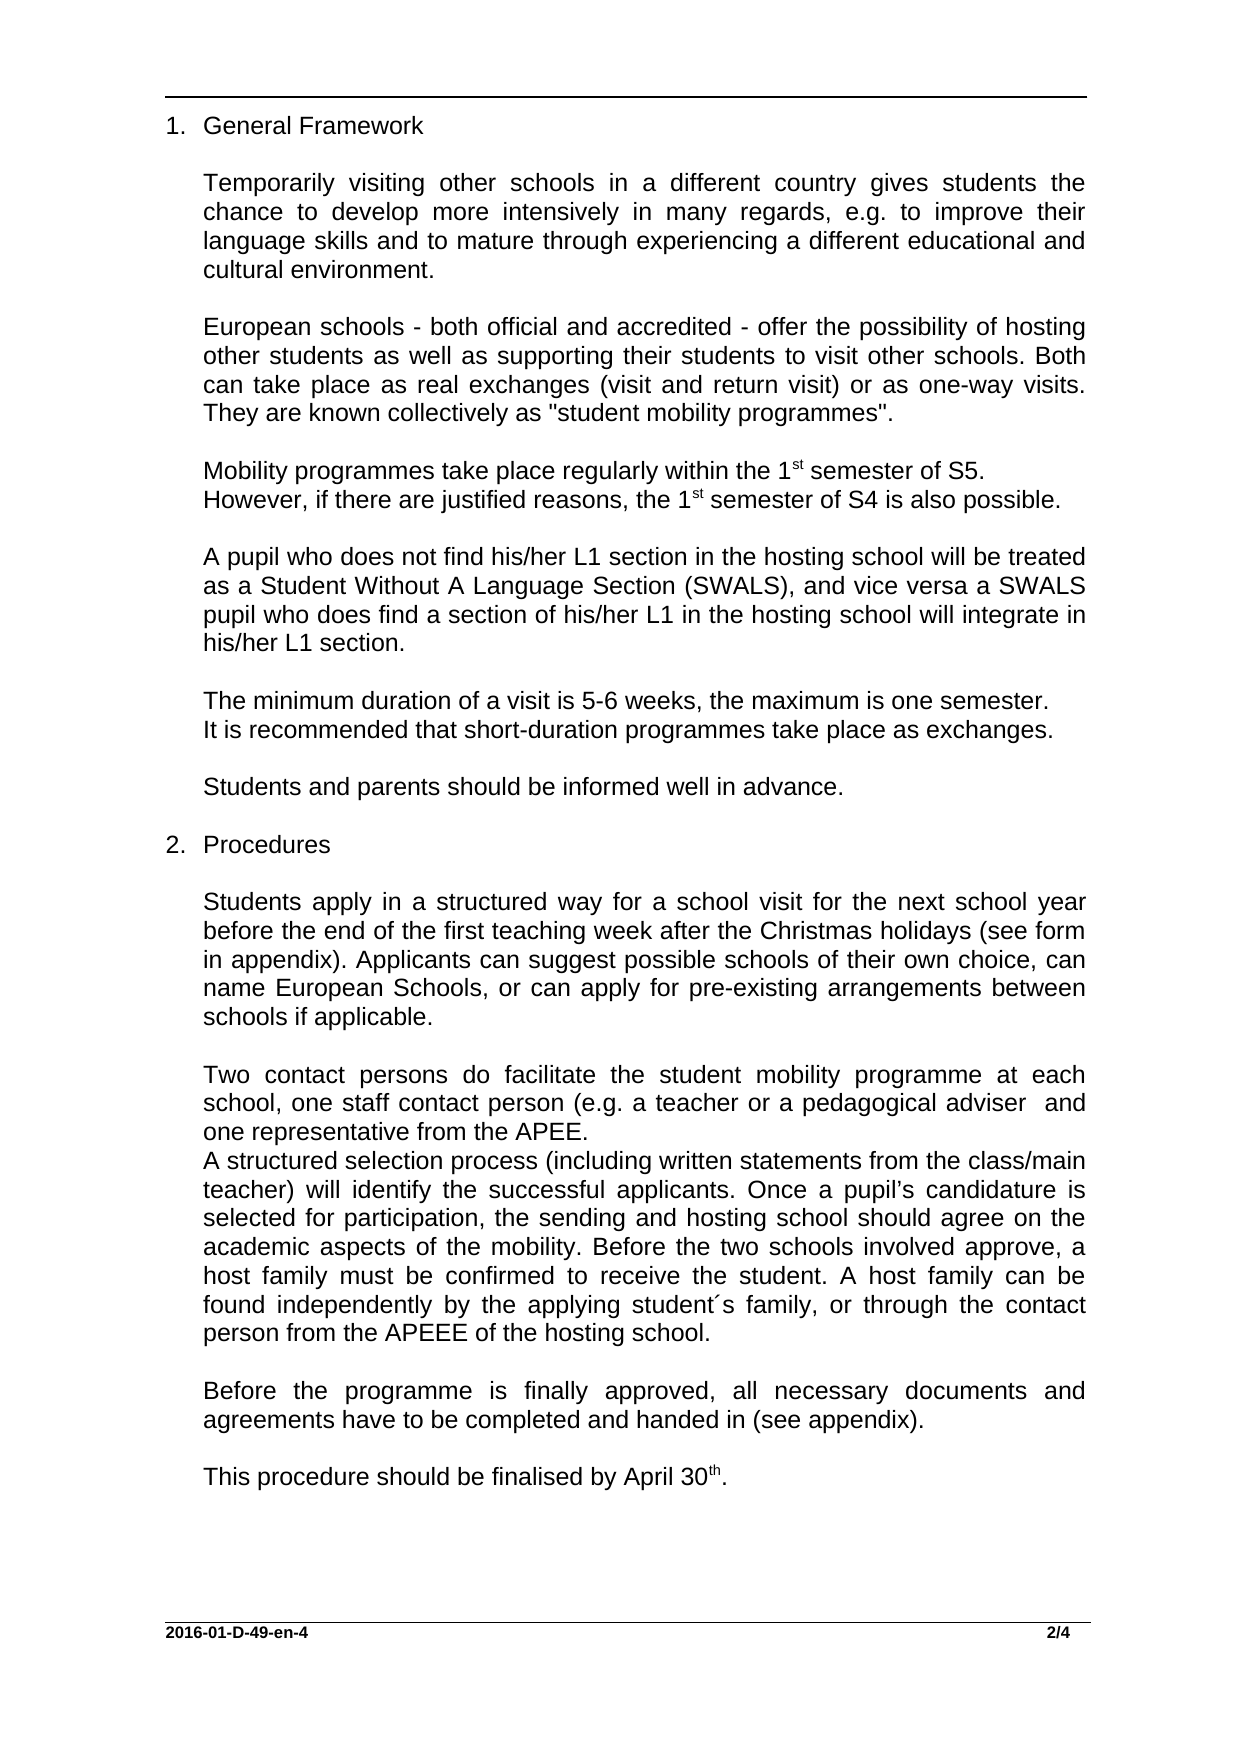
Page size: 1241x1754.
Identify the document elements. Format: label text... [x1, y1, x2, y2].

text This procedure should be finalised by April 30th. [203, 1462, 1087, 1491]
text Mobility programmes take place regularly within the 1st semester of S5. [203, 456, 1087, 485]
text A structured selection process (including written statements from the class/main teacher) will identify the successful applicants. Once a pupil’s candidature is selected for participation, the sending and hosting school should agree on the academic aspects of the mobility. Before the two schools involved approve, a host family must be confirmed to receive the student. A host family can be found independently by the applying student´s family, or through the contact person from the APEEE of the hosting school. [203, 1146, 1087, 1347]
text Students and parents should be informed well in advance. [203, 772, 1087, 801]
text European schools - both official and accredited - offer the possibility of hosting other students as well as supporting their students to visit other schools. Both can take place as real exchanges (visit and return visit) or as one-way visits. They are known collectively as "student mobility programmes". [203, 283, 1087, 427]
text A pupil who does not find his/her L1 section in the hosting school will be treated as a Student Without A Language Section (SWALS), and vice versa a SWALS pupil who does find a section of his/her L1 in the hosting school will integrate in his/her L1 section. [203, 542, 1087, 657]
text The minimum duration of a visit is 5-6 weeks, the maximum is one semester. [203, 686, 1087, 715]
text Before the programme is finally approved, all necessary documents and agreements have to be completed and handed in (see appendix). [203, 1376, 1087, 1433]
text It is recommended that short-duration programmes take place as exchanges. [203, 715, 1087, 743]
list General Framework [165, 111, 1087, 140]
text Students apply in a structured way for a school visit for the next school year before the end of the first teaching week after the Christmas holidays (see form in appendix). Applicants can suggest possible schools of their own choice, can name European Schools, or can apply for pre-existing arrangements between schools if applicable. Two contact persons do facilitate the student mobility programme at each school, one staff contact person (e.g. a teacher or a pedagogical adviser and one representative from the APEE. [203, 887, 1087, 1146]
text However, if there are justified reasons, the 1st semester of S4 is also possible. [203, 485, 1087, 513]
list Procedures [165, 830, 1087, 858]
text Temporarily visiting other schools in a different country gives students the chance to develop more intensively in many regards, e.g. to improve their language skills and to mature through experiencing a different educational and cultural environment. [203, 140, 1087, 283]
